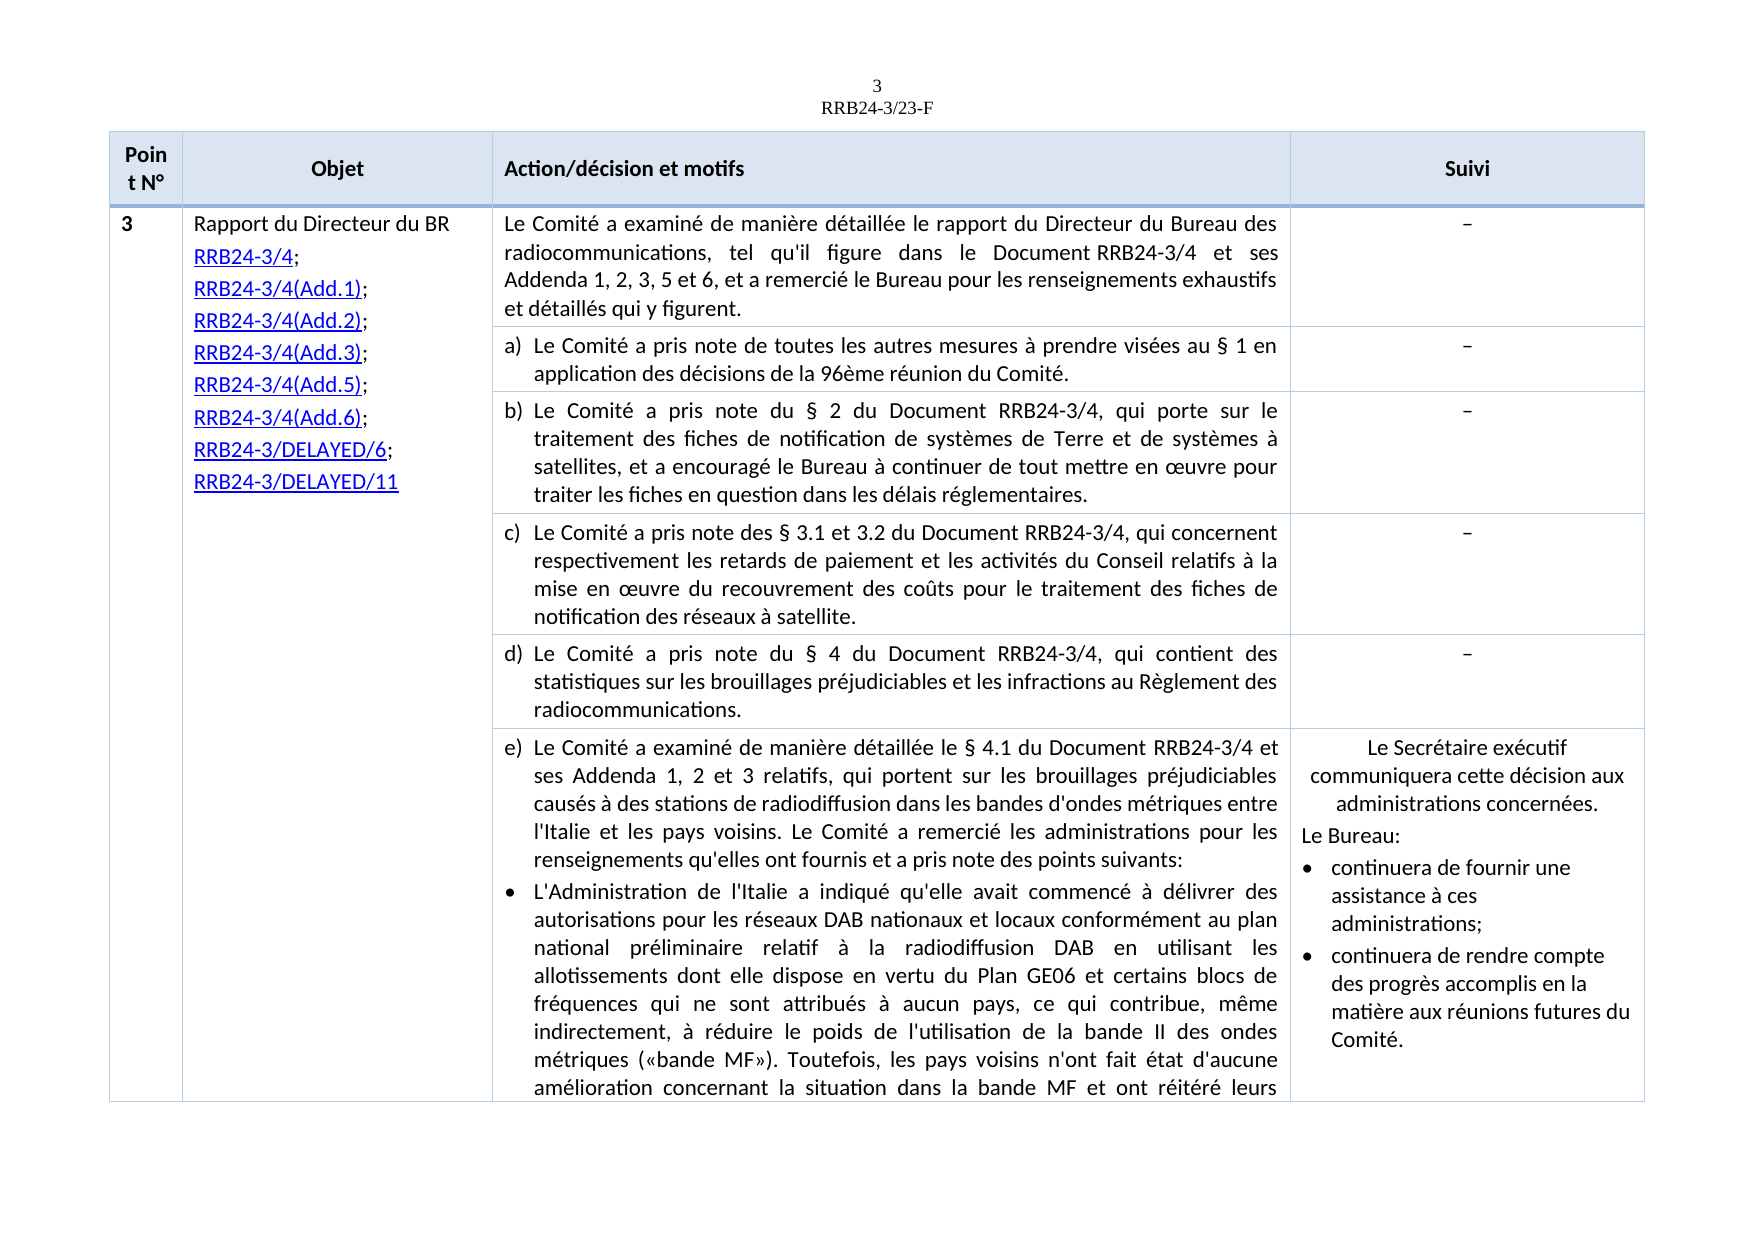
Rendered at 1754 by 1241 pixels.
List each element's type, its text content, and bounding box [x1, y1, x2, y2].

table_cell Rapport du Directeur du BR RRB24-3/4; RRB24-3/4(Add.1); RRB24-3/4(Add.2); RRB24-3/4(Add.3); RRB24-3/4(Add.5); RRB24-3/4(Add.6); RRB24-3/DELAYED/6; RRB24-3/DELAYED/11 [183, 208, 492, 1101]
table_header Objet [183, 132, 492, 204]
table_cell – [1291, 327, 1644, 391]
table_cell Le Comité a examiné de manière détaillée le rapport du Directeur du Bureau des radiocommunications, tel qu'il figure dans le Document RRB24-3/4 et ses Addenda 1, 2, 3, 5 et 6, et a remercié le Bureau pour les renseignements exhaustifs et détaillés qui y figurent. [493, 208, 1290, 326]
table_header Suivi [1291, 132, 1644, 204]
table_cell – [1291, 635, 1644, 728]
table_cell – [1291, 208, 1644, 326]
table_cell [493, 729, 1290, 1101]
table_cell d) Le Comité a pris note du § 4 du Document RRB24-3/4, qui contient des statistiques sur les brouillages préjudiciables et les infractions au Règlement des radiocommunications. [493, 635, 1290, 728]
table_cell b) Le Comité a pris note du § 2 du Document RRB24-3/4, qui porte sur le traitement des fiches de notification de systèmes de Terre et de systèmes à satellites, et a encouragé le Bureau à continuer de tout mettre en œuvre pour traiter les fiches en question dans les délais réglementaires. [493, 392, 1290, 513]
table_cell 3 [110, 208, 182, 1101]
table_cell – [1291, 514, 1644, 634]
table_cell c) Le Comité a pris note des § 3.1 et 3.2 du Document RRB24-3/4, qui concernent respectivement les retards de paiement et les activités du Conseil relatifs à la mise en œuvre du recouvrement des coûts pour le traitement des fiches de notification des réseaux à satellite. [493, 514, 1290, 634]
table_cell – [1291, 392, 1644, 513]
table_header Point N° [110, 132, 182, 204]
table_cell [1291, 729, 1644, 1101]
table_cell a) Le Comité a pris note de toutes les autres mesures à prendre visées au § 1 en application des décisions de la 96ème réunion du Comité. [493, 327, 1290, 391]
table_header Action/décision et motifs [493, 132, 1290, 204]
